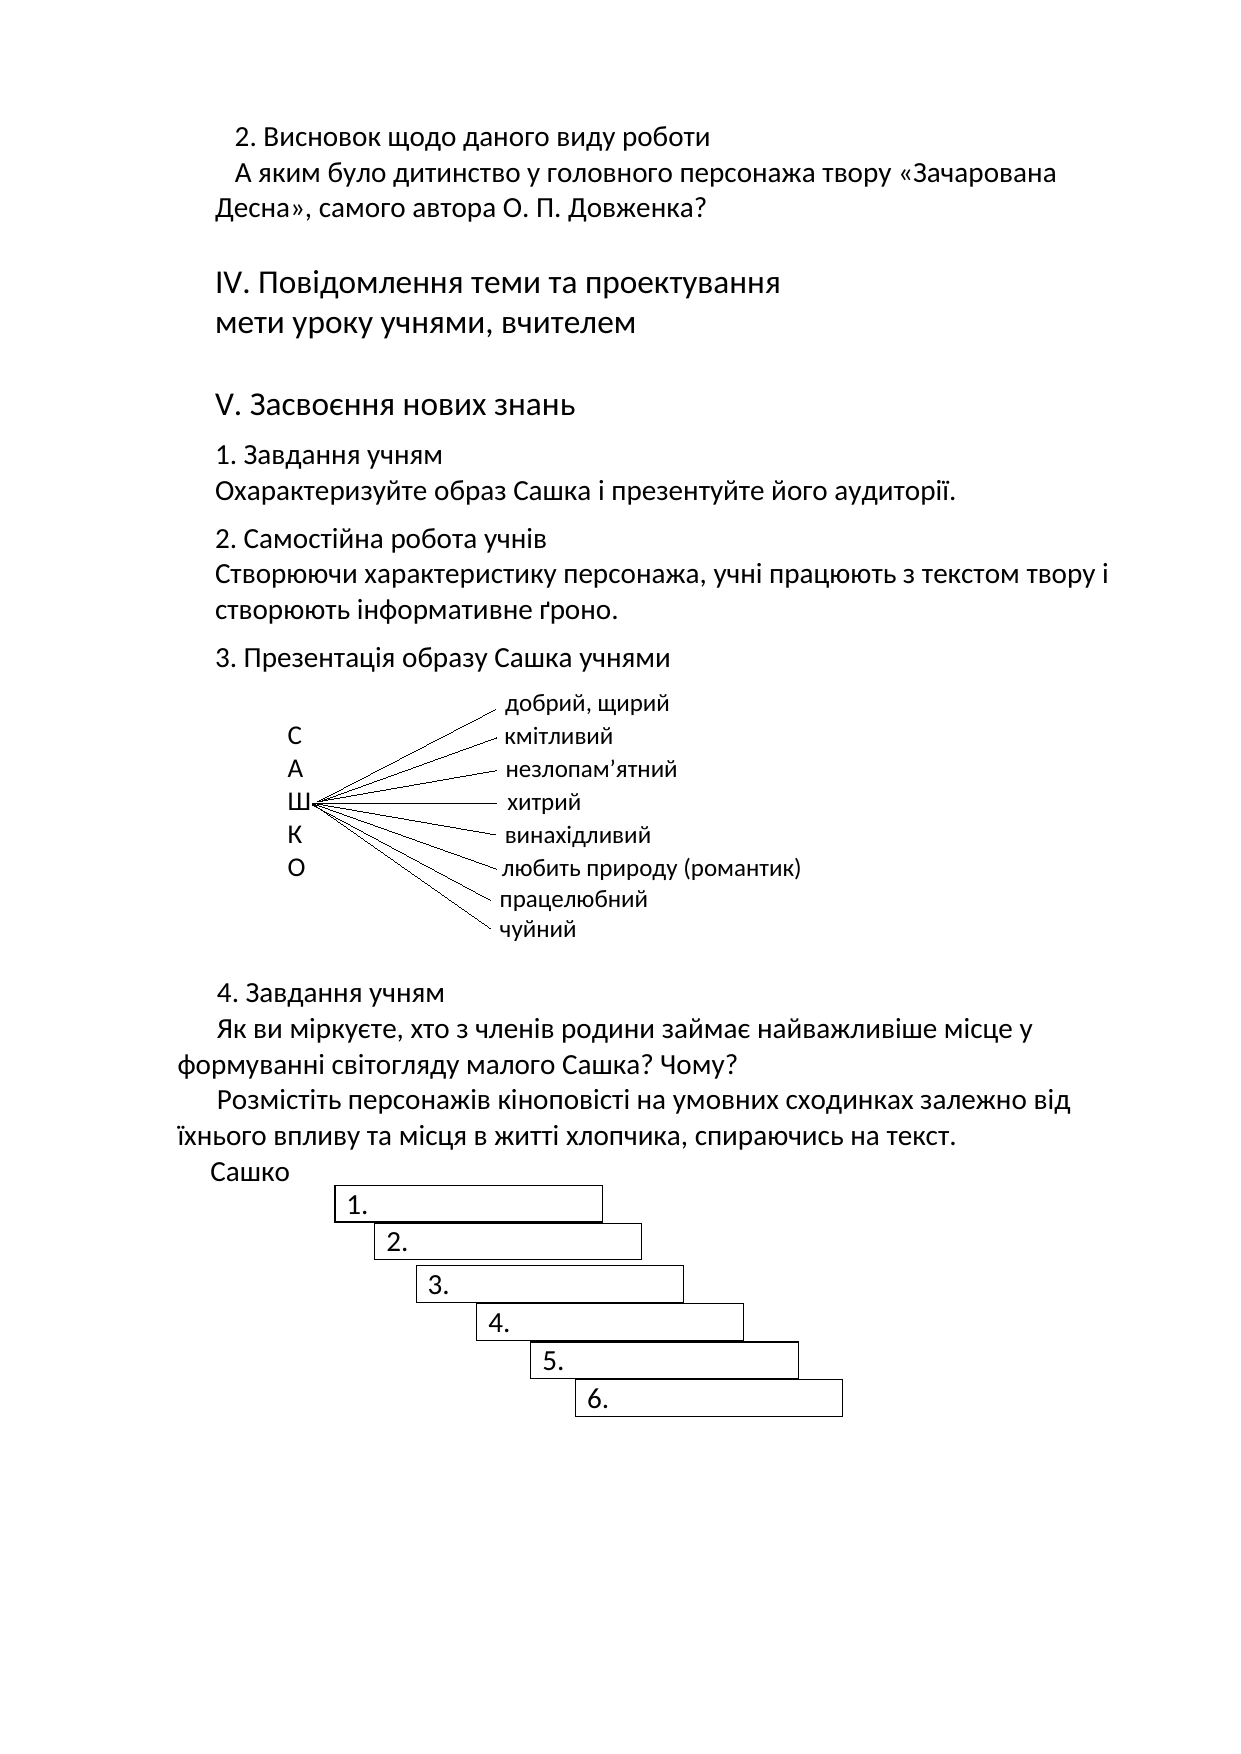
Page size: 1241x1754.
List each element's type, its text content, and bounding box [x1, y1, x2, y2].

text чуйний [177, 913, 1152, 944]
text А яким було дитинство у головного персонажа твору «Зачарована Десна», самого автора О. П. Довженка? [215, 154, 1152, 225]
text Розмістіть персонажів кіноповісті на умовних сходинках залежно від їхнього впливу та місця в житті хлопчика, спираючись на текст. [177, 1081, 1152, 1153]
text V. Засвоєння нових знань [215, 383, 1152, 423]
text А незлопам’ятний [177, 751, 1152, 784]
table_header 6. [576, 1380, 842, 1416]
text працелюбний [177, 883, 1152, 913]
text Охарактеризуйте образ Сашка і презентуйте його аудиторії. [215, 472, 1152, 507]
text 1. Завдання учням [215, 436, 1152, 472]
text Ш хитрий [177, 784, 1152, 817]
text мети уроку учнями, вчителем [215, 301, 1152, 342]
text IV. Повідомлення теми та проектування [215, 261, 1152, 301]
text С кмітливий [177, 718, 1152, 751]
text 4. Завдання учням [177, 974, 1152, 1010]
table_header 3. [417, 1266, 683, 1302]
text О любить природу (романтик) [177, 850, 1152, 883]
text 2. Самостійна робота учнів [215, 520, 1152, 555]
table_header 5. [531, 1343, 798, 1378]
text Створюючи характеристику персонажа, учні працюють з текстом твору і створюють інформативне ґроно. [215, 555, 1152, 627]
text 3. Презентація образу Сашка учнями [215, 639, 1152, 675]
table_header 2. [375, 1224, 641, 1259]
table_header 1. [336, 1186, 602, 1221]
text Як ви міркуєте, хто з членів родини займає найважливіше місце у формуванні світогляду малого Сашка? Чому? [177, 1010, 1152, 1081]
table_header 4. [477, 1304, 743, 1340]
text К винахідливий [177, 817, 1152, 850]
text 2. Висновок щодо даного виду роботи [215, 118, 1152, 154]
text Сашко [177, 1153, 1152, 1188]
text добрий, щирий [215, 687, 1152, 718]
